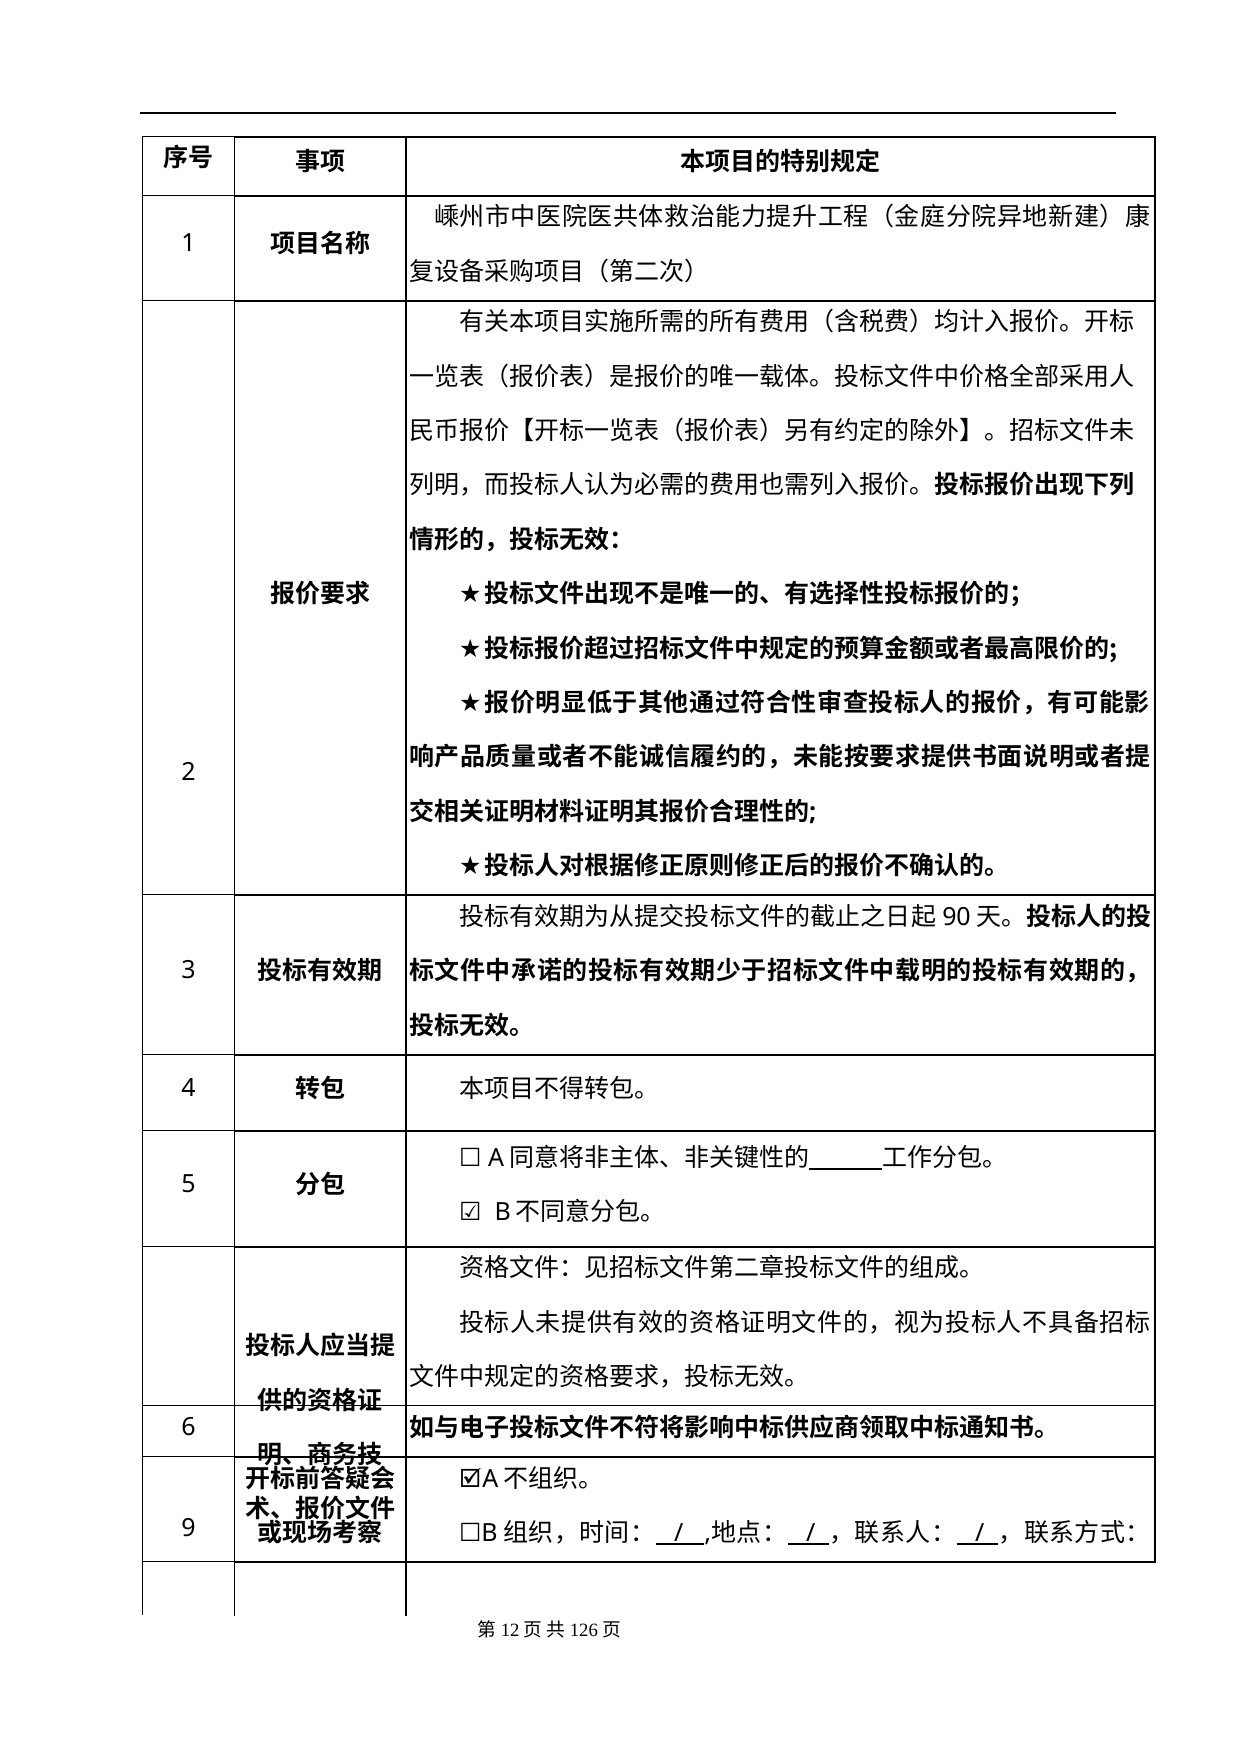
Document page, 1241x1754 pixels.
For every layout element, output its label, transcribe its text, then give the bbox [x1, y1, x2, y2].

table_cell 4 [143, 1055, 234, 1130]
table_cell A不组织。 ☐B组织，时间： / ,地点： / ，联系人： / ，联系方式： / 。 [407, 1458, 1154, 1561]
table_cell 9 [143, 1457, 234, 1561]
table_header 本项目的特别规定 [407, 138, 1154, 194]
table_cell 本项目不得转包。 [407, 1056, 1154, 1130]
table_cell 1 [143, 196, 234, 300]
table_header 事项 [235, 138, 405, 194]
table_cell 转包 [235, 1056, 405, 1130]
table_cell 1.本项目实行网上投标，供应商于“政采云”上提供电子投标文件。 2.在领取中标通知书时中标供应商须提供纸质投标文件（与电子投标文件一致）至少三份（一正二副，胶装），递交至代理机构，如与电子投标文件不符将影响中标供应商领取中标通知书。 [407, 1406, 1154, 1456]
table_cell 分包 [235, 1132, 405, 1246]
table_cell 嵊州市中医院医共体救治能力提升工程（金庭分院异地新建）康复设备采购项目（第二次） [407, 197, 1154, 300]
table_cell 8 [143, 1406, 234, 1456]
table_cell 投标人应当提供的资格证明、商务技术、报价文件 [235, 1248, 405, 1405]
table_cell 6 [143, 1247, 234, 1405]
table_header 序号 [143, 137, 234, 194]
table_cell 5 [143, 1131, 234, 1246]
table_cell 资格文件：见招标文件第二章投标文件的组成。 投标人未提供有效的资格证明文件的，视为投标人不具备招标文件中规定的资格要求，投标无效。 [407, 1248, 1154, 1405]
table_cell 报价要求 [235, 302, 405, 894]
table_cell 投标文件份数 [235, 1406, 405, 1456]
table_cell 项目名称 [235, 197, 405, 300]
table_cell 开标前答疑会或现场考察 [235, 1458, 405, 1561]
table_cell ☐ A同意将非主体、非关键性的 工作分包。 ☑ B不同意分包。 [407, 1132, 1154, 1246]
table_cell 3 [143, 895, 234, 1054]
table_cell 投标有效期为从提交投标文件的截止之日起90天。投标人的投标文件中承诺的投标有效期少于招标文件中载明的投标有效期的，投标无效。 [407, 896, 1154, 1054]
table_cell 2 [143, 301, 234, 894]
table_cell 投标有效期 [235, 896, 405, 1054]
table_cell 有关本项目实施所需的所有费用（含税费）均计入报价。开标一览表（报价表）是报价的唯一载体。投标文件中价格全部采用人民币报价【开标一览表（报价表）另有约定的除外】。招标文件未列明，而投标人认为必需的费用也需列入报价。投标报价出现下列情形的，投标无效： ★投标文件出现不是唯一的、有选择性投标报价的； ★投标报价超过招标文件中规定的预算金额或者最高限价的; ★报价明显低于其他通过符合性审查投标人的报价，有可能影响产品质量或者不能诚信履约的，未能按要求提供书面说明或者提交相关证明材料证明其报价合理性的; ★投标人对根据修正原则修正后的报价不确认的。 [407, 302, 1154, 894]
